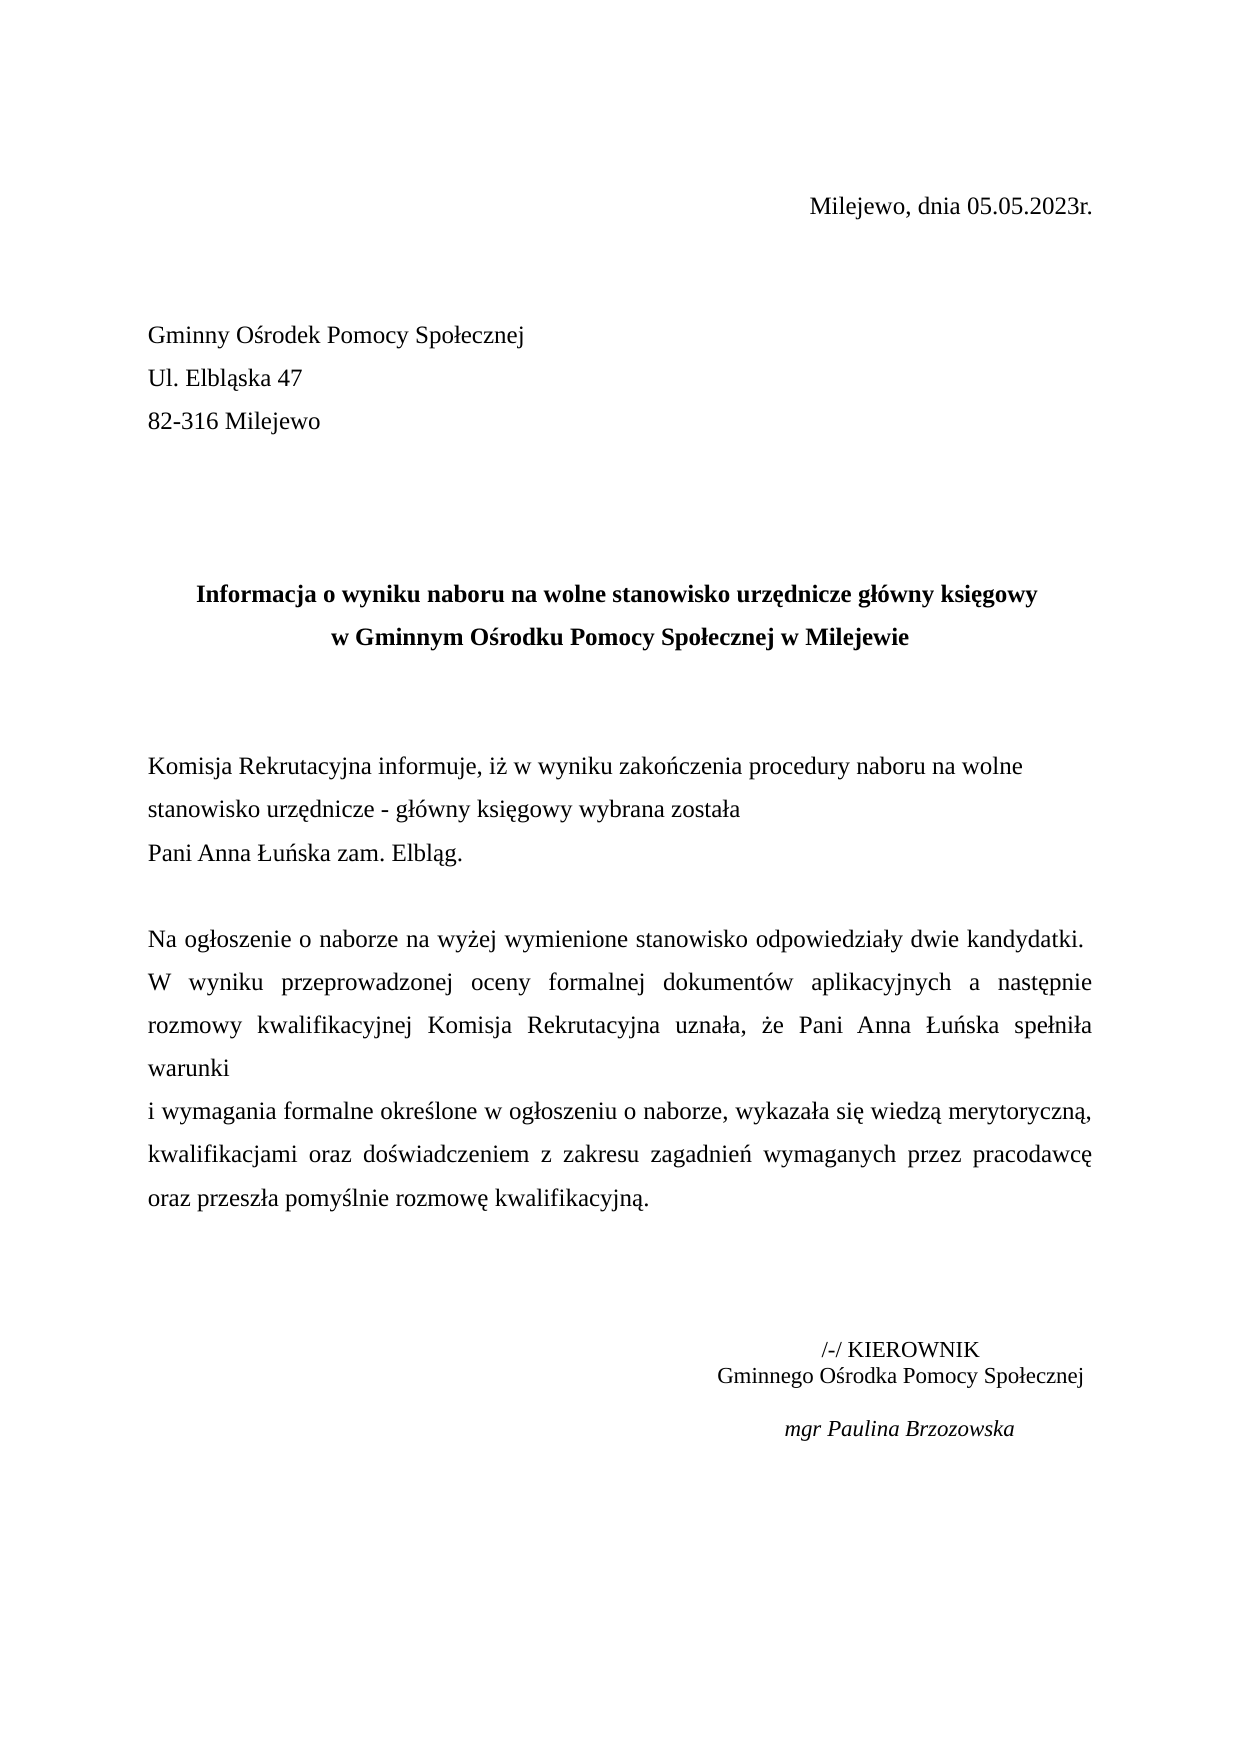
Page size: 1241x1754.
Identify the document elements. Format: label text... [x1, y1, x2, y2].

text /-/ KIEROWNIK [709, 1336, 1093, 1362]
text Gminnego Ośrodka Pomocy Społecznej [709, 1362, 1093, 1389]
text Komisja Rekrutacyjna informuje, iż w wyniku zakończenia procedury naboru na wolne stanowisko urzędnicze - główny księgowy wybrana została Pani Anna Łuńska zam. Elbląg. [148, 751, 1093, 866]
text Gminny Ośrodek Pomocy Społecznej [148, 320, 1093, 349]
text Informacja o wyniku naboru na wolne stanowisko urzędnicze główny księgowy w Gminnym Ośrodku Pomocy Społecznej w Milejewie [148, 579, 1093, 651]
text Ul. Elbląska 47 [148, 363, 1093, 392]
text mgr Paulina Brzozowska [709, 1415, 1093, 1441]
text 82-316 Milejewo [148, 406, 1093, 435]
text Milejewo, dnia 05.05.2023r. [148, 191, 1093, 219]
text Na ogłoszenie o naborze na wyżej wymienione stanowisko odpowiedziały dwie kandydatki. W wyniku przeprowadzonej oceny formalnej dokumentów aplikacyjnych a następnie rozmowy kwalifikacyjnej Komisja Rekrutacyjna uznała, że Pani Anna Łuńska spełniła warunki i wymagania formalne określone w ogłoszeniu o naborze, wykazała się wiedzą merytoryczną, kwalifikacjami oraz doświadczeniem z zakresu zagadnień wymaganych przez pracodawcę oraz przeszła pomyślnie rozmowę kwalifikacyjną. [148, 924, 1093, 1211]
